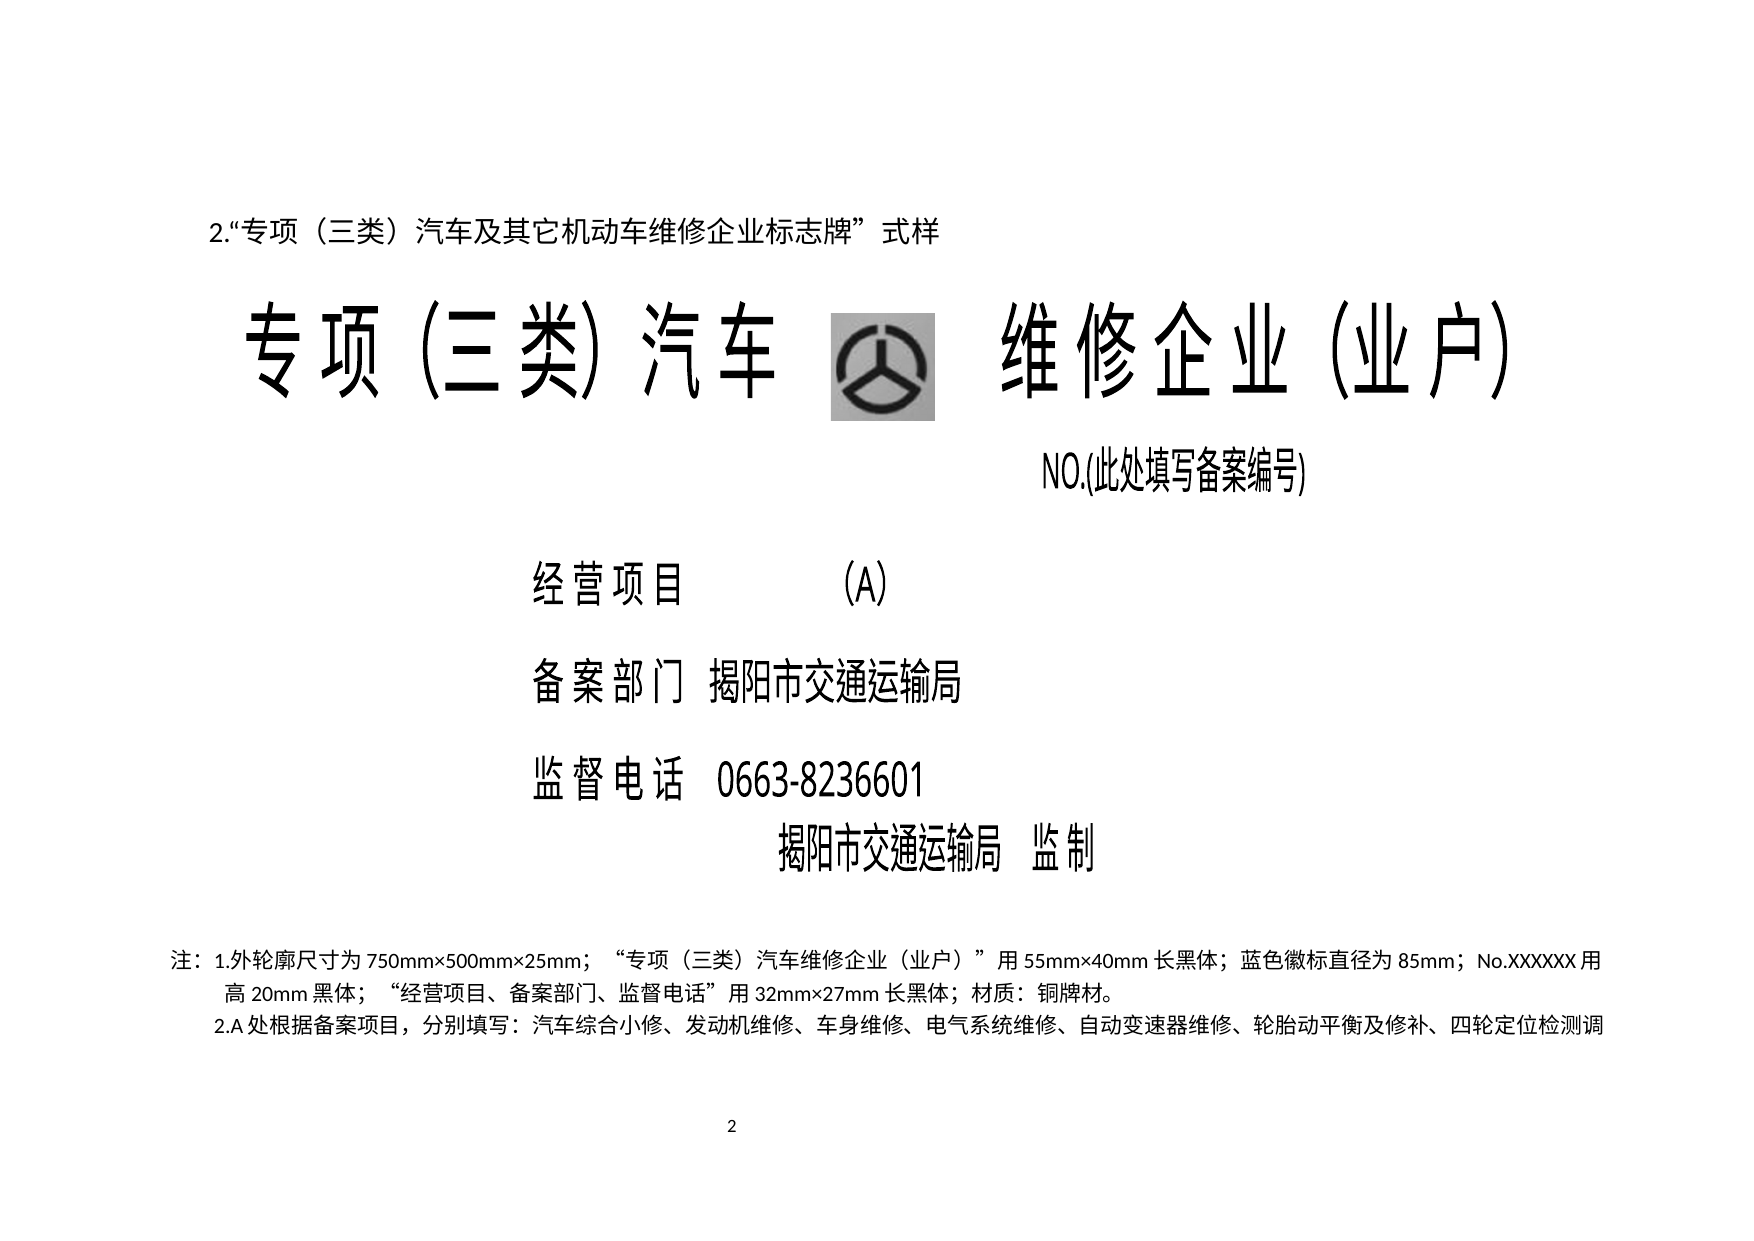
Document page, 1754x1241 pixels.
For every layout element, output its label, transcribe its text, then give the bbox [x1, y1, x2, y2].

text 注：1.外轮廓尺寸为750mm×500mm×25mm；“专项（三类）汽车维修企业（业户）”用55mm×40mm长黑体；蓝色徽标直径为85mm；No.XXXXXX用高20mm黑体；“经营项目、备案部门、监督电话”用32mm×27mm长黑体；材质：铜牌材。 [170, 943, 1604, 1008]
text 2.“专项（三类）汽车及其它机动车维修企业标志牌”式样 [150, 198, 1604, 263]
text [214, 1008, 1604, 1040]
